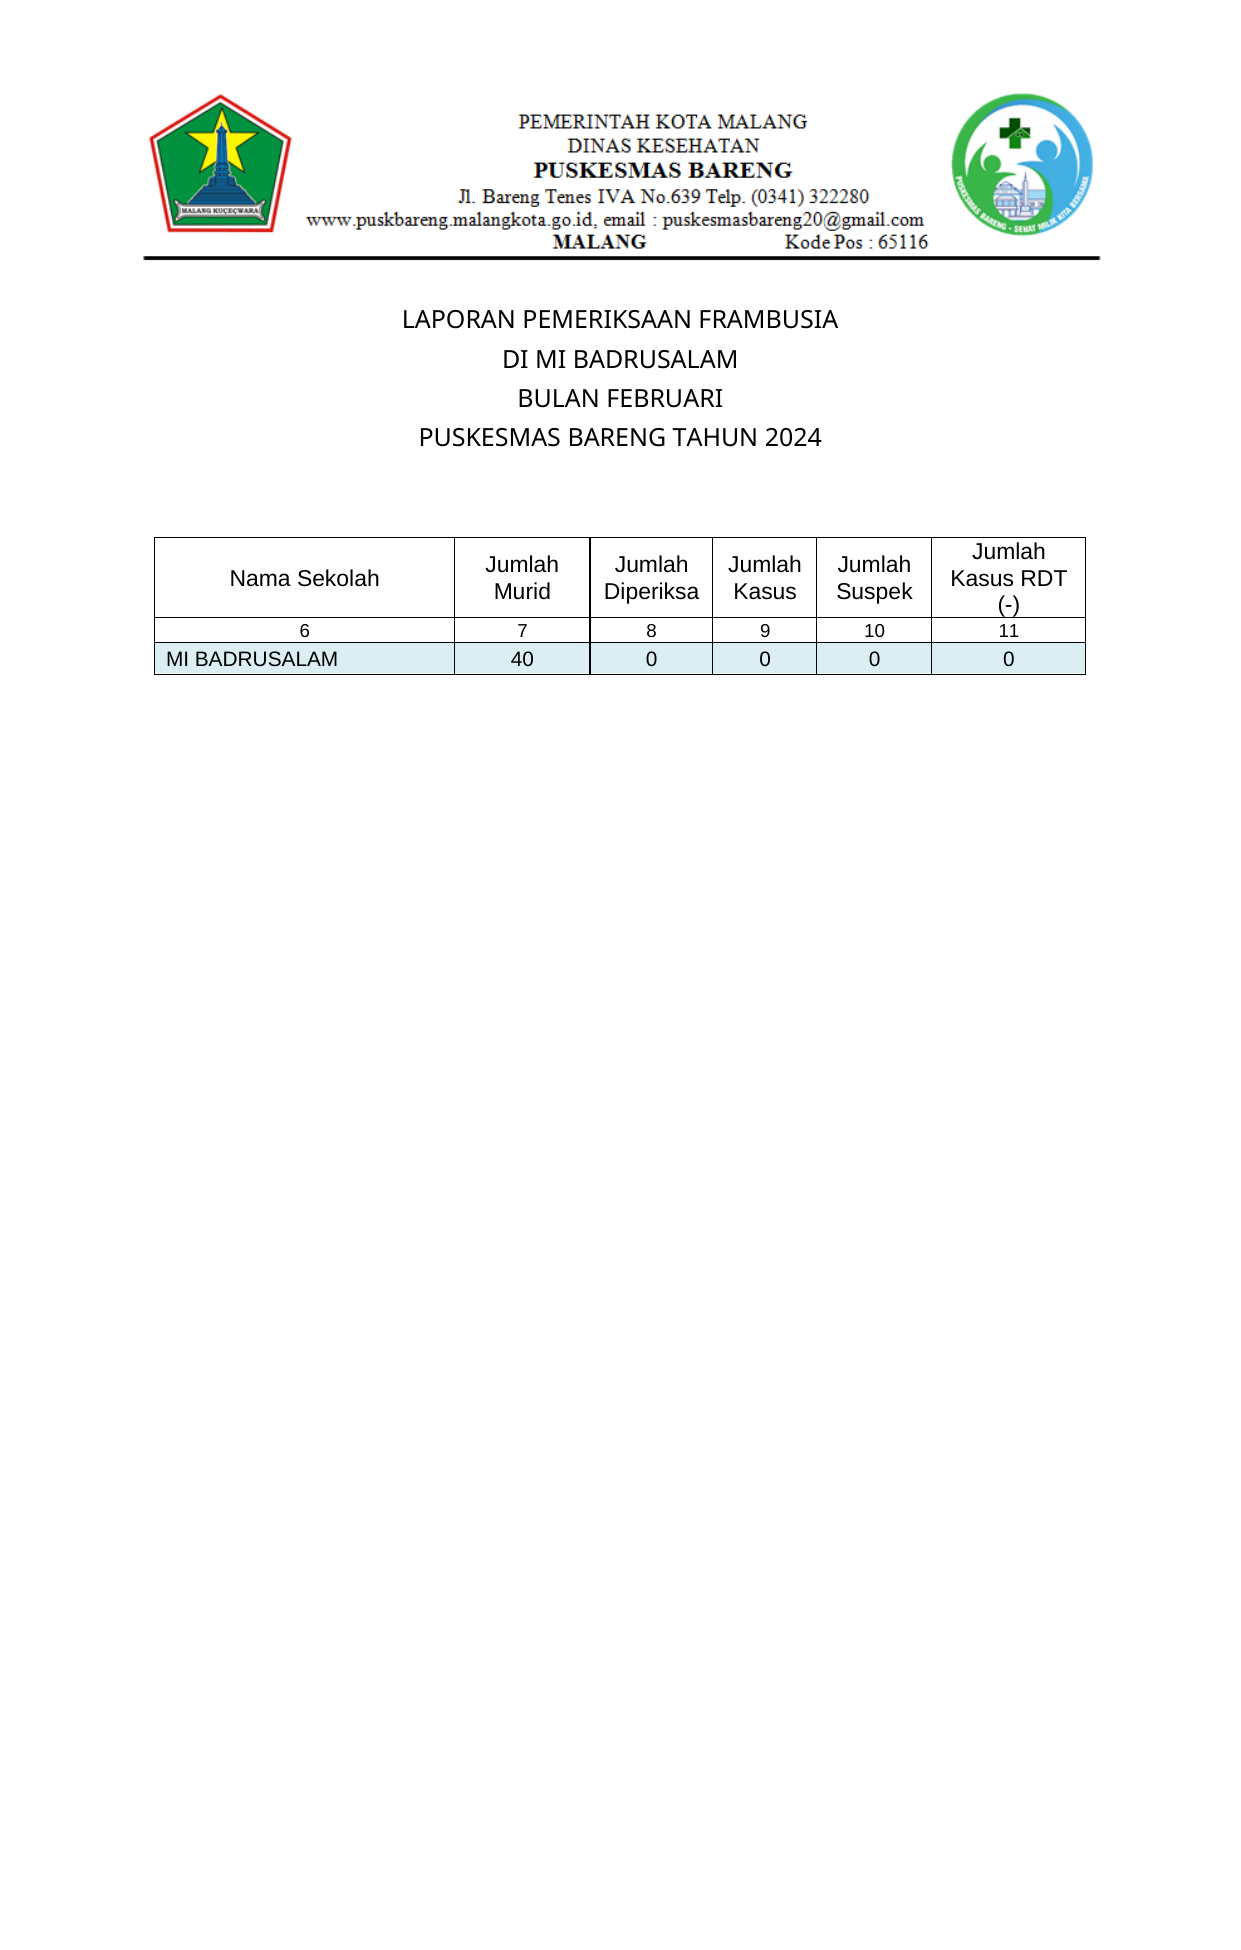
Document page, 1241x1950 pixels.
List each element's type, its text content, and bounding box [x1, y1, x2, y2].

picture [132, 73, 1108, 274]
table_cell 7 [455, 618, 589, 642]
text DI MI BADRUSALAM [75, 341, 1165, 375]
table_cell 6 [155, 618, 454, 642]
table_cell 0 [932, 643, 1085, 673]
table_cell 8 [591, 618, 712, 642]
table_header Jumlah Kasus RDT (-) [932, 538, 1085, 617]
table_cell 40 [455, 643, 589, 673]
table_cell 10 [817, 618, 931, 642]
text LAPORAN PEMERIKSAAN FRAMBUSIA [75, 302, 1165, 336]
text PUSKESMAS BARENG TAHUN 2024 [75, 419, 1165, 454]
table_header Jumlah Kasus [713, 538, 816, 617]
table_header Jumlah Murid [455, 538, 589, 617]
table_cell MI BADRUSALAM [155, 643, 454, 673]
table_header Jumlah Diperiksa [591, 538, 712, 617]
table_cell 9 [713, 618, 816, 642]
table_header Jumlah Suspek [817, 538, 931, 617]
text BULAN FEBRUARI [75, 380, 1165, 414]
table_cell 0 [817, 643, 931, 673]
table_cell 0 [591, 643, 712, 673]
table_header Nama Sekolah [155, 538, 454, 617]
table_cell 0 [713, 643, 816, 673]
table_cell 11 [932, 618, 1085, 642]
